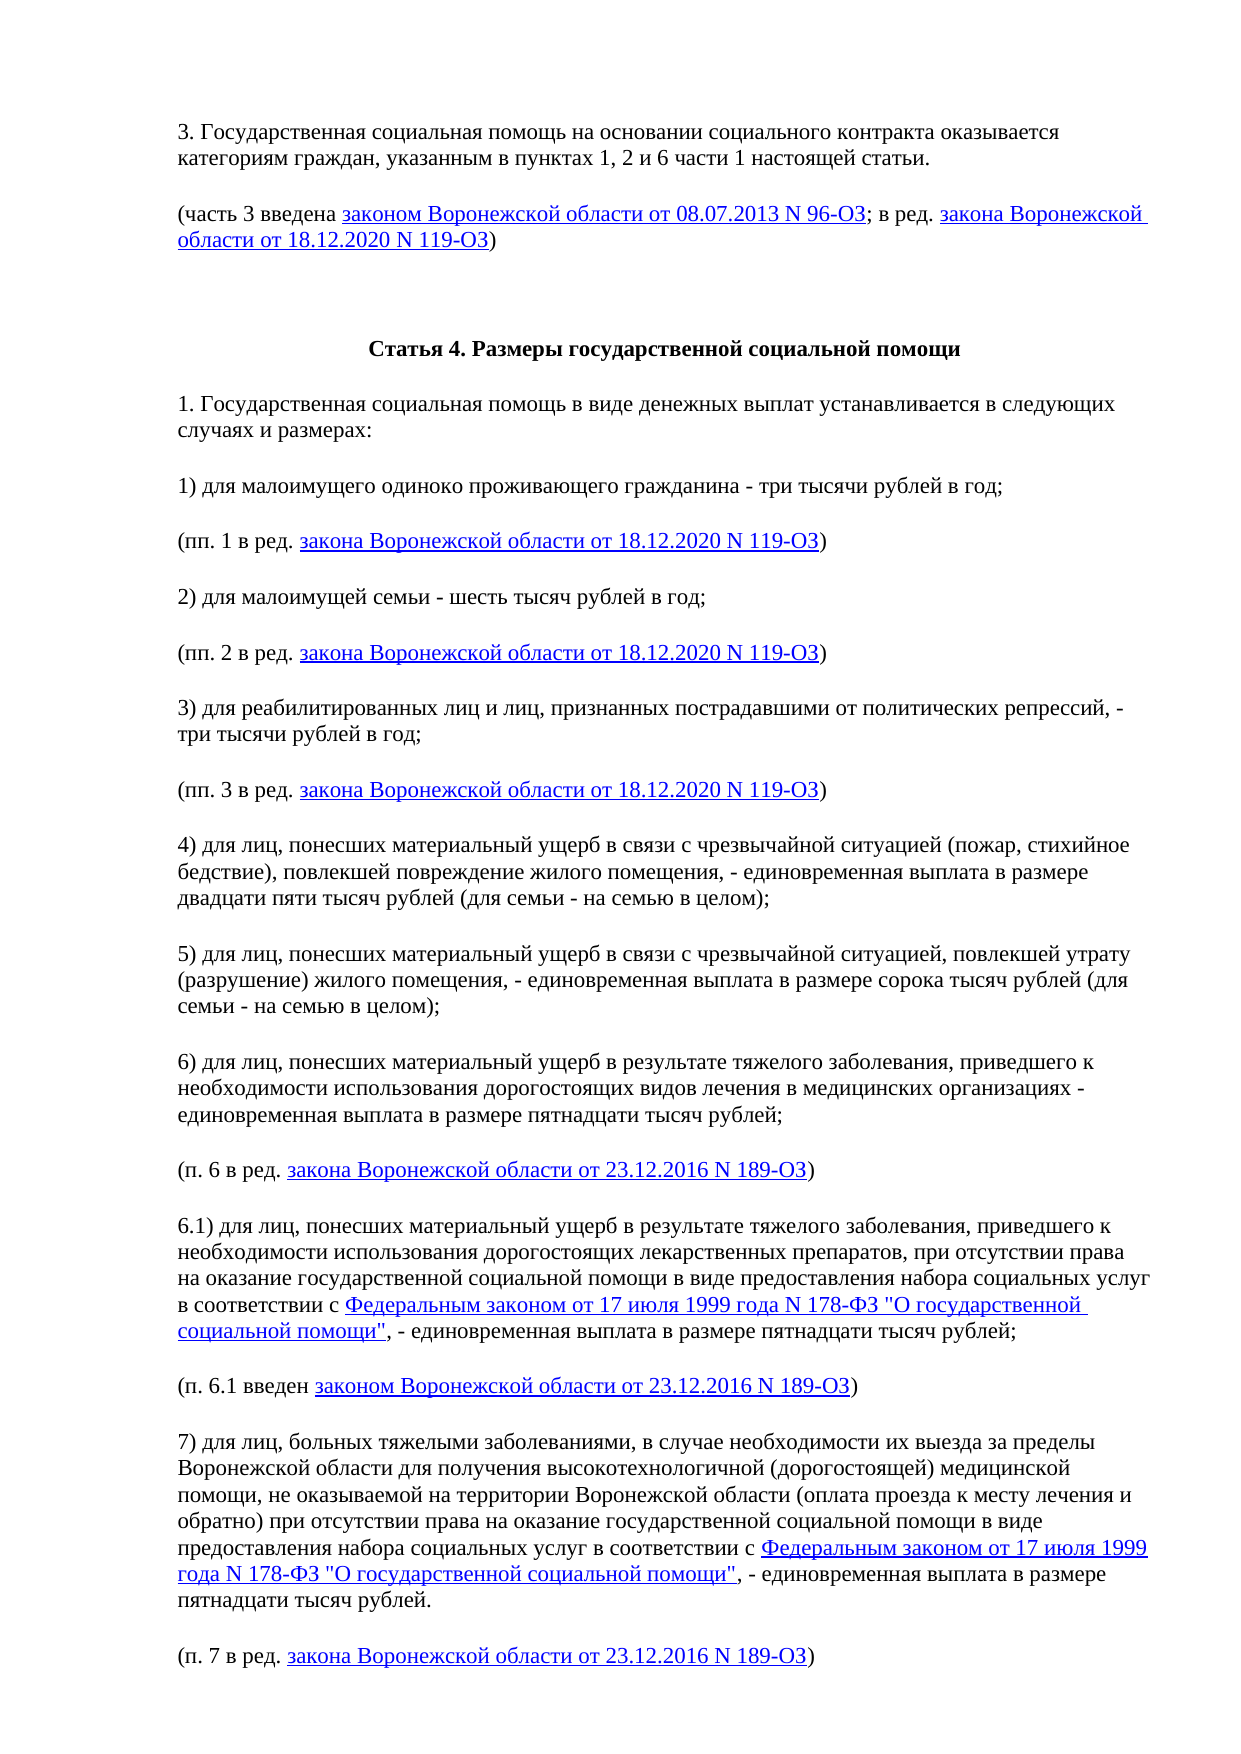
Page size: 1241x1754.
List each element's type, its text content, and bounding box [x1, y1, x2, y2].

subtitle Статья 4. Размеры государственной социальной помощи [177, 282, 1152, 361]
text (пп. 3 в ред. закона Воронежской области от 18.12.2020 N 119-ОЗ) [177, 776, 1152, 802]
text 4) для лиц, понесших материальный ущерб в связи с чрезвычайной ситуацией (пожар, стихийное бедствие), повлекшей повреждение жилого помещения, - единовременная выплата в размере двадцати пяти тысяч рублей (для семьи - на семью в целом); [177, 831, 1152, 911]
text 6.1) для лиц, понесших материальный ущерб в результате тяжелого заболевания, приведшего к необходимости использования дорогостоящих лекарственных препаратов, при отсутствии права на оказание государственной социальной помощи в виде предоставления набора социальных услуг в соответствии с Федеральным законом от 17 июля 1999 года N 178-ФЗ "О государственной социальной помощи", - единовременная выплата в размере пятнадцати тысяч рублей; [177, 1212, 1152, 1343]
text 5) для лиц, понесших материальный ущерб в связи с чрезвычайной ситуацией, повлекшей утрату (разрушение) жилого помещения, - единовременная выплата в размере сорока тысяч рублей (для семьи - на семью в целом); [177, 940, 1152, 1019]
text (часть 3 введена законом Воронежской области от 08.07.2013 N 96-ОЗ; в ред. закона Воронежской области от 18.12.2020 N 119-ОЗ) [177, 200, 1152, 253]
text (пп. 2 в ред. закона Воронежской области от 18.12.2020 N 119-ОЗ) [177, 638, 1152, 665]
text 3) для реабилитированных лиц и лиц, признанных пострадавшими от политических репрессий, - три тысячи рублей в год; [177, 694, 1152, 747]
text (пп. 1 в ред. закона Воронежской области от 18.12.2020 N 119-ОЗ) [177, 527, 1152, 554]
text (п. 6.1 введен законом Воронежской области от 23.12.2016 N 189-ОЗ) [177, 1373, 1152, 1399]
text 6) для лиц, понесших материальный ущерб в результате тяжелого заболевания, приведшего к необходимости использования дорогостоящих видов лечения в медицинских организациях - единовременная выплата в размере пятнадцати тысяч рублей; [177, 1048, 1152, 1127]
text 1. Государственная социальная помощь в виде денежных выплат устанавливается в следующих случаях и размерах: [177, 390, 1152, 443]
text 2) для малоимущей семьи - шесть тысяч рублей в год; [177, 583, 1152, 609]
text (п. 6 в ред. закона Воронежской области от 23.12.2016 N 189-ОЗ) [177, 1156, 1152, 1182]
text 3. Государственная социальная помощь на основании социального контракта оказывается категориям граждан, указанным в пунктах 1, 2 и 6 части 1 настоящей статьи. [177, 118, 1152, 171]
text (п. 7 в ред. закона Воронежской области от 23.12.2016 N 189-ОЗ) [177, 1642, 1152, 1668]
text 7) для лиц, больных тяжелыми заболеваниями, в случае необходимости их выезда за пределы Воронежской области для получения высокотехнологичной (дорогостоящей) медицинской помощи, не оказываемой на территории Воронежской области (оплата проезда к месту лечения и обратно) при отсутствии права на оказание государственной социальной помощи в виде предоставления набора социальных услуг в соответствии с Федеральным законом от 17 июля 1999 года N 178-ФЗ "О государственной социальной помощи", - единовременная выплата в размере пятнадцати тысяч рублей. [177, 1428, 1152, 1613]
text 1) для малоимущего одиноко проживающего гражданина - три тысячи рублей в год; [177, 472, 1152, 498]
